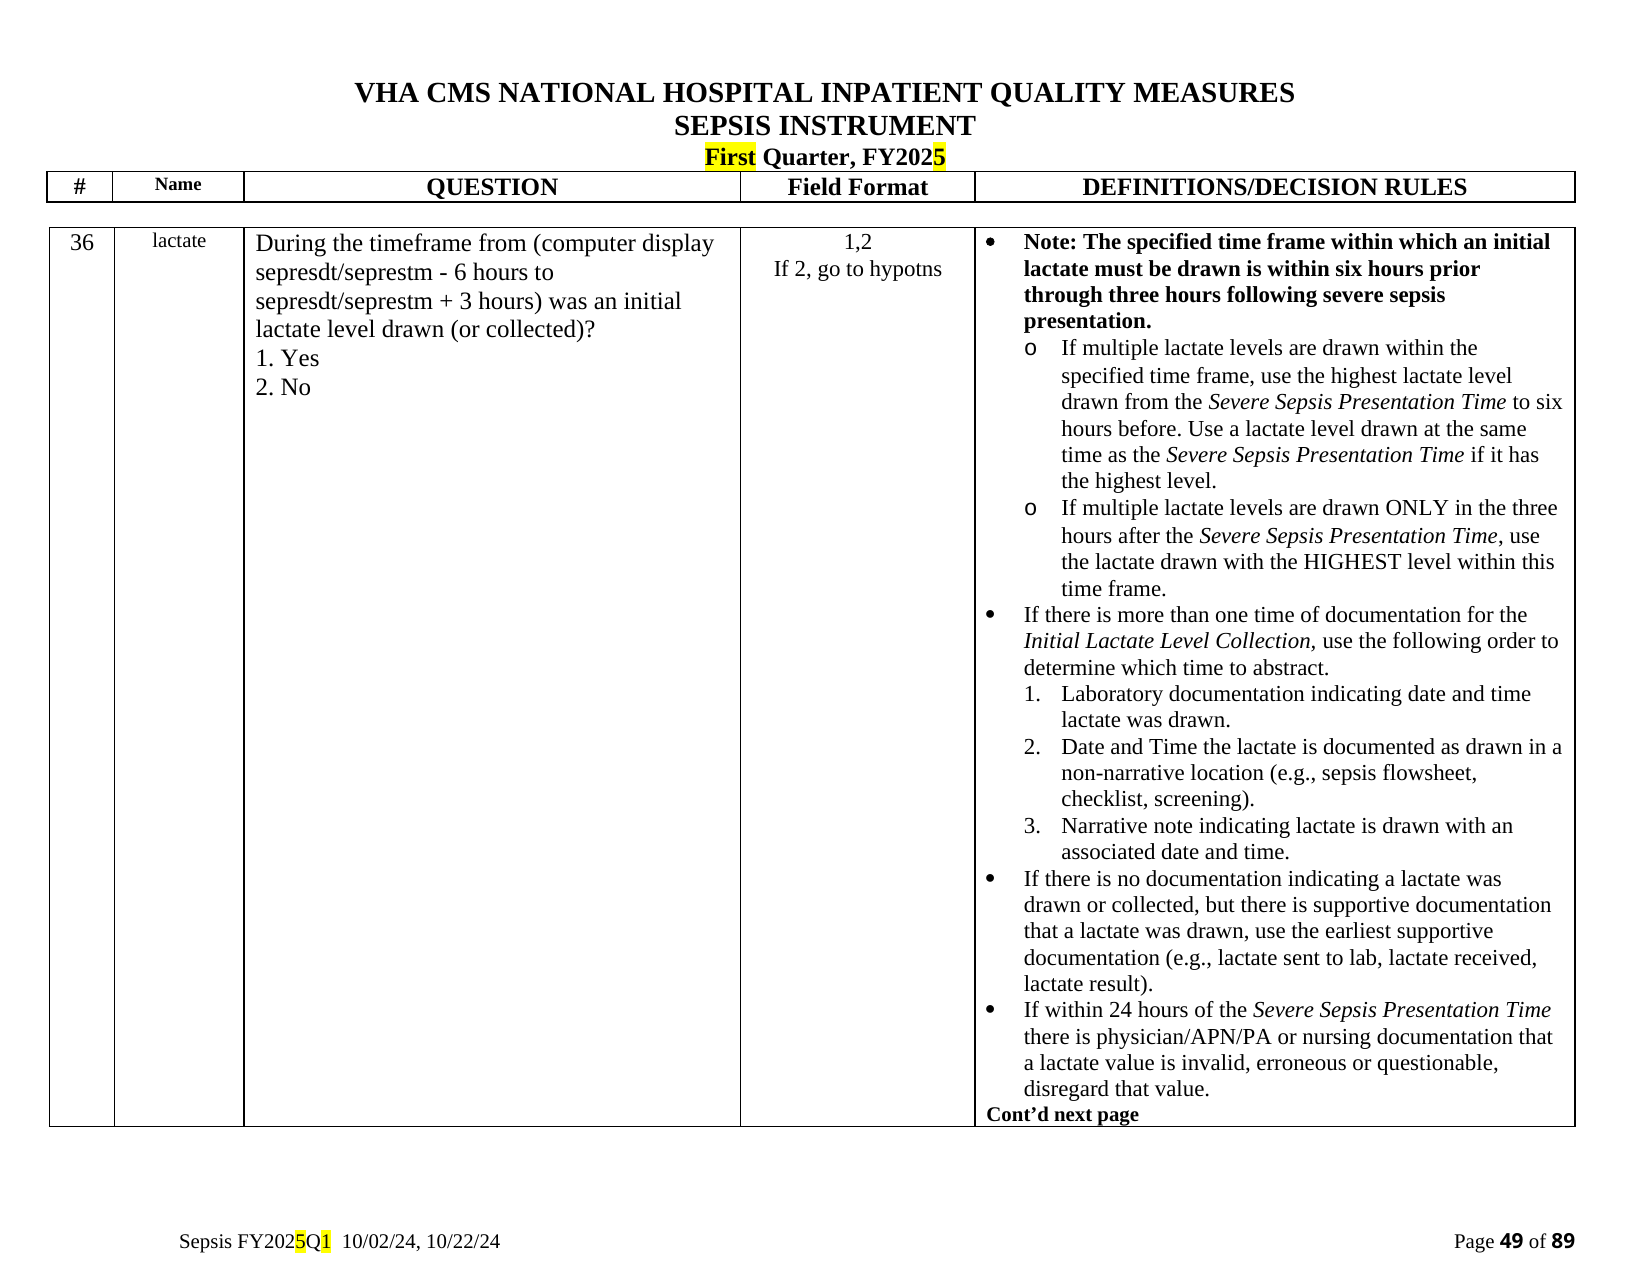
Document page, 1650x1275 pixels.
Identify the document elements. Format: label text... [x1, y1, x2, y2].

table_header 36 [50, 228, 114, 1126]
table_header During the timeframe from (computer display sepresdt/seprestm - 6 hours to sepresdt/seprestm + 3 hours) was an initial lactate level drawn (or collected)? 1. Yes 2. No [245, 228, 740, 1126]
table_header Note: The specified time frame within which an initial lactate must be drawn is within six hours prior through three hours following severe sepsis presentation. If multiple lactate levels are drawn within the specified time frame, use the highest lactate level drawn from the Severe Sepsis Presentation Time to six hours before. Use a lactate level drawn at the same time as the Severe Sepsis Presentation Time if it has the highest level. If multiple lactate levels are drawn ONLY in the three hours after the Severe Sepsis Presentation Time, use the lactate drawn with the HIGHEST level within this time frame. If there is more than one time of documentation for the Initial Lactate Level Collection, use the following order to determine which time to abstract. Laboratory documentation indicating date and time lactate was drawn. Date and Time the lactate is documented as drawn in a non-narrative location (e.g., sepsis flowsheet, checklist, screening). Narrative note indicating lactate is drawn with an associated date and time. If there is no documentation indicating a lactate was drawn or collected, but there is supportive documentation that a lactate was drawn, use the earliest supportive documentation (e.g., lactate sent to lab, lactate received, lactate result). If within 24 hours of the Severe Sepsis Presentation Time there is physician/APN/PA or nursing documentation that a lactate value is invalid, erroneous or questionable, disregard that value. Cont’d next page [976, 228, 1574, 1126]
table_header 1,2 If 2, go to hypotns [741, 228, 974, 1126]
table_header lactate [115, 228, 243, 1126]
